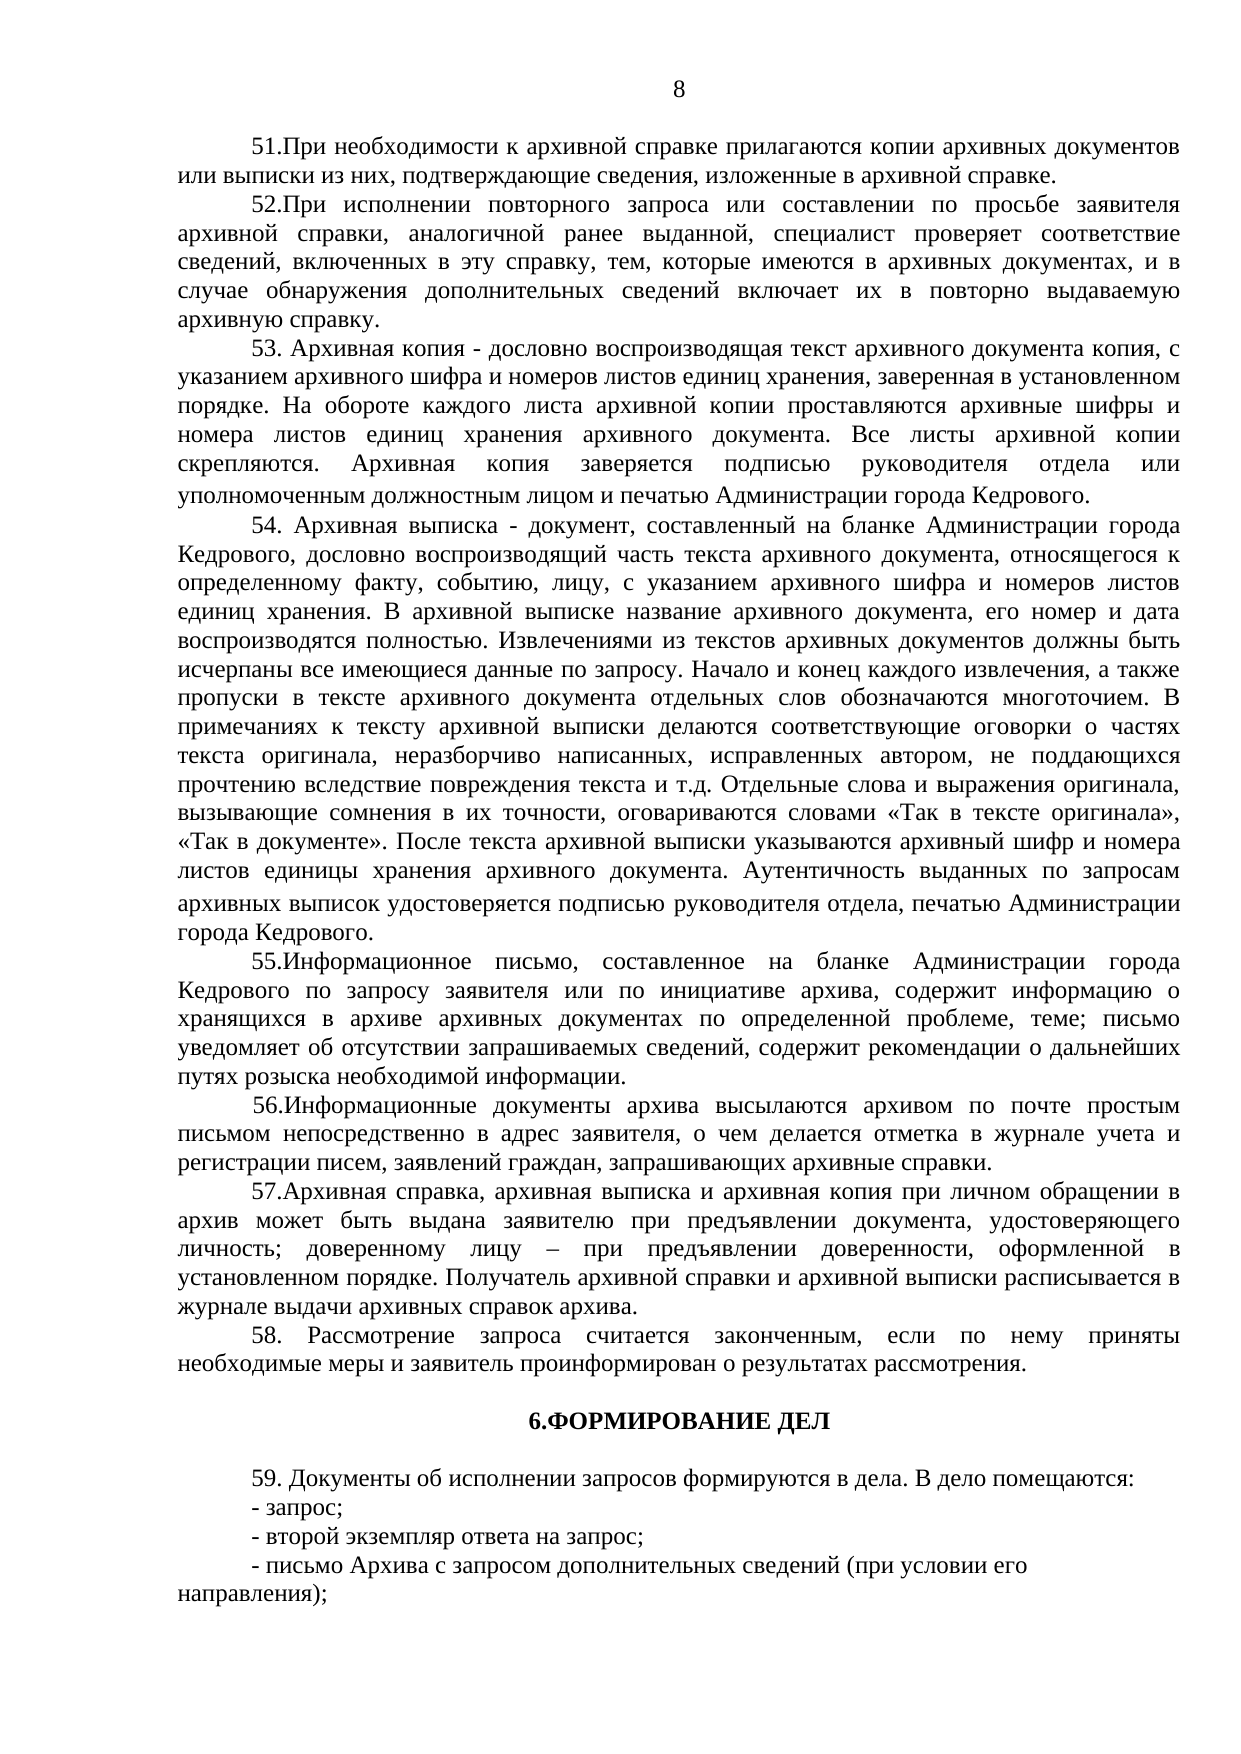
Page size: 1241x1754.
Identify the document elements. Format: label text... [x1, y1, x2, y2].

text 6.ФОРМИРОВАНИЕ ДЕЛ [177, 1406, 1181, 1435]
text 57.Архивная справка, архивная выписка и архивная копия при личном обращении в архив может быть выдана заявителю при предъявлении документа, удостоверяющего личность; доверенному лицу – при предъявлении доверенности, оформленной в установленном порядке. Получатель архивной справки и архивной выписки расписывается в журнале выдачи архивных справок архива. [177, 1176, 1181, 1320]
text 54. Архивная выписка - документ, составленный на бланке Администрации города Кедрового, дословно воспроизводящий часть текста архивного документа, относящегося к определенному факту, событию, лицу, с указанием архивного шифра и номеров листов единиц хранения. В архивной выписке название архивного документа, его номер и дата воспроизводятся полностью. Извлечениями из текстов архивных документов должны быть исчерпаны все имеющиеся данные по запросу. Начало и конец каждого извлечения, а также пропуски в тексте архивного документа отдельных слов обозначаются многоточием. В примечаниях к тексту архивной выписки делаются соответствующие оговорки о частях текста оригинала, неразборчиво написанных, исправленных автором, не поддающихся прочтению вследствие повреждения текста и т.д. Отдельные слова и выражения оригинала, вызывающие сомнения в их точности, оговариваются словами «Так в тексте оригинала», «Так в документе». После текста архивной выписки указываются архивный шифр и номера листов единицы хранения архивного документа. Аутентичность выданных по запросам архивных выписок удостоверяется подписью руководителя отдела, печатью Администрации города Кедрового. [177, 510, 1181, 946]
text - запрос; [177, 1492, 1181, 1521]
text - письмо Архива с запросом дополнительных сведений (при условии его направления); [177, 1550, 1181, 1607]
text 51.При необходимости к архивной справке прилагаются копии архивных документов или выписки из них, подтверждающие сведения, изложенные в архивной справке. [177, 131, 1181, 189]
text 55.Информационное письмо, составленное на бланке Администрации города Кедрового по запросу заявителя или по инициативе архива, содержит информацию о хранящихся в архиве архивных документах по определенной проблеме, теме; письмо уведомляет об отсутствии запрашиваемых сведений, содержит рекомендации о дальнейших путях розыска необходимой информации. [177, 946, 1181, 1090]
text 58. Рассмотрение запроса считается законченным, если по нему приняты необходимые меры и заявитель проинформирован о результатах рассмотрения. [177, 1320, 1181, 1377]
text 56.Информационные документы архива высылаются архивом по почте простым письмом непосредственно в адрес заявителя, о чем делается отметка в журнале учета и регистрации писем, заявлений граждан, запрашивающих архивные справки. [177, 1090, 1181, 1176]
text 53. Архивная копия - дословно воспроизводящая текст архивного документа копия, с указанием архивного шифра и номеров листов единиц хранения, заверенная в установленном порядке. На обороте каждого листа архивной копии проставляются архивные шифры и номера листов единиц хранения архивного документа. Все листы архивной копии скрепляются. Архивная копия заверяется подписью руководителя отдела или уполномоченным должностным лицом и печатью Администрации города Кедрового. [177, 333, 1181, 510]
text 52.При исполнении повторного запроса или составлении по просьбе заявителя архивной справки, аналогичной ранее выданной, специалист проверяет соответствие сведений, включенных в эту справку, тем, которые имеются в архивных документах, и в случае обнаружения дополнительных сведений включает их в повторно выдаваемую архивную справку. [177, 189, 1181, 333]
text - второй экземпляр ответа на запрос; [177, 1521, 1181, 1550]
text 59. Документы об исполнении запросов формируются в дела. В дело помещаются: [177, 1463, 1181, 1492]
